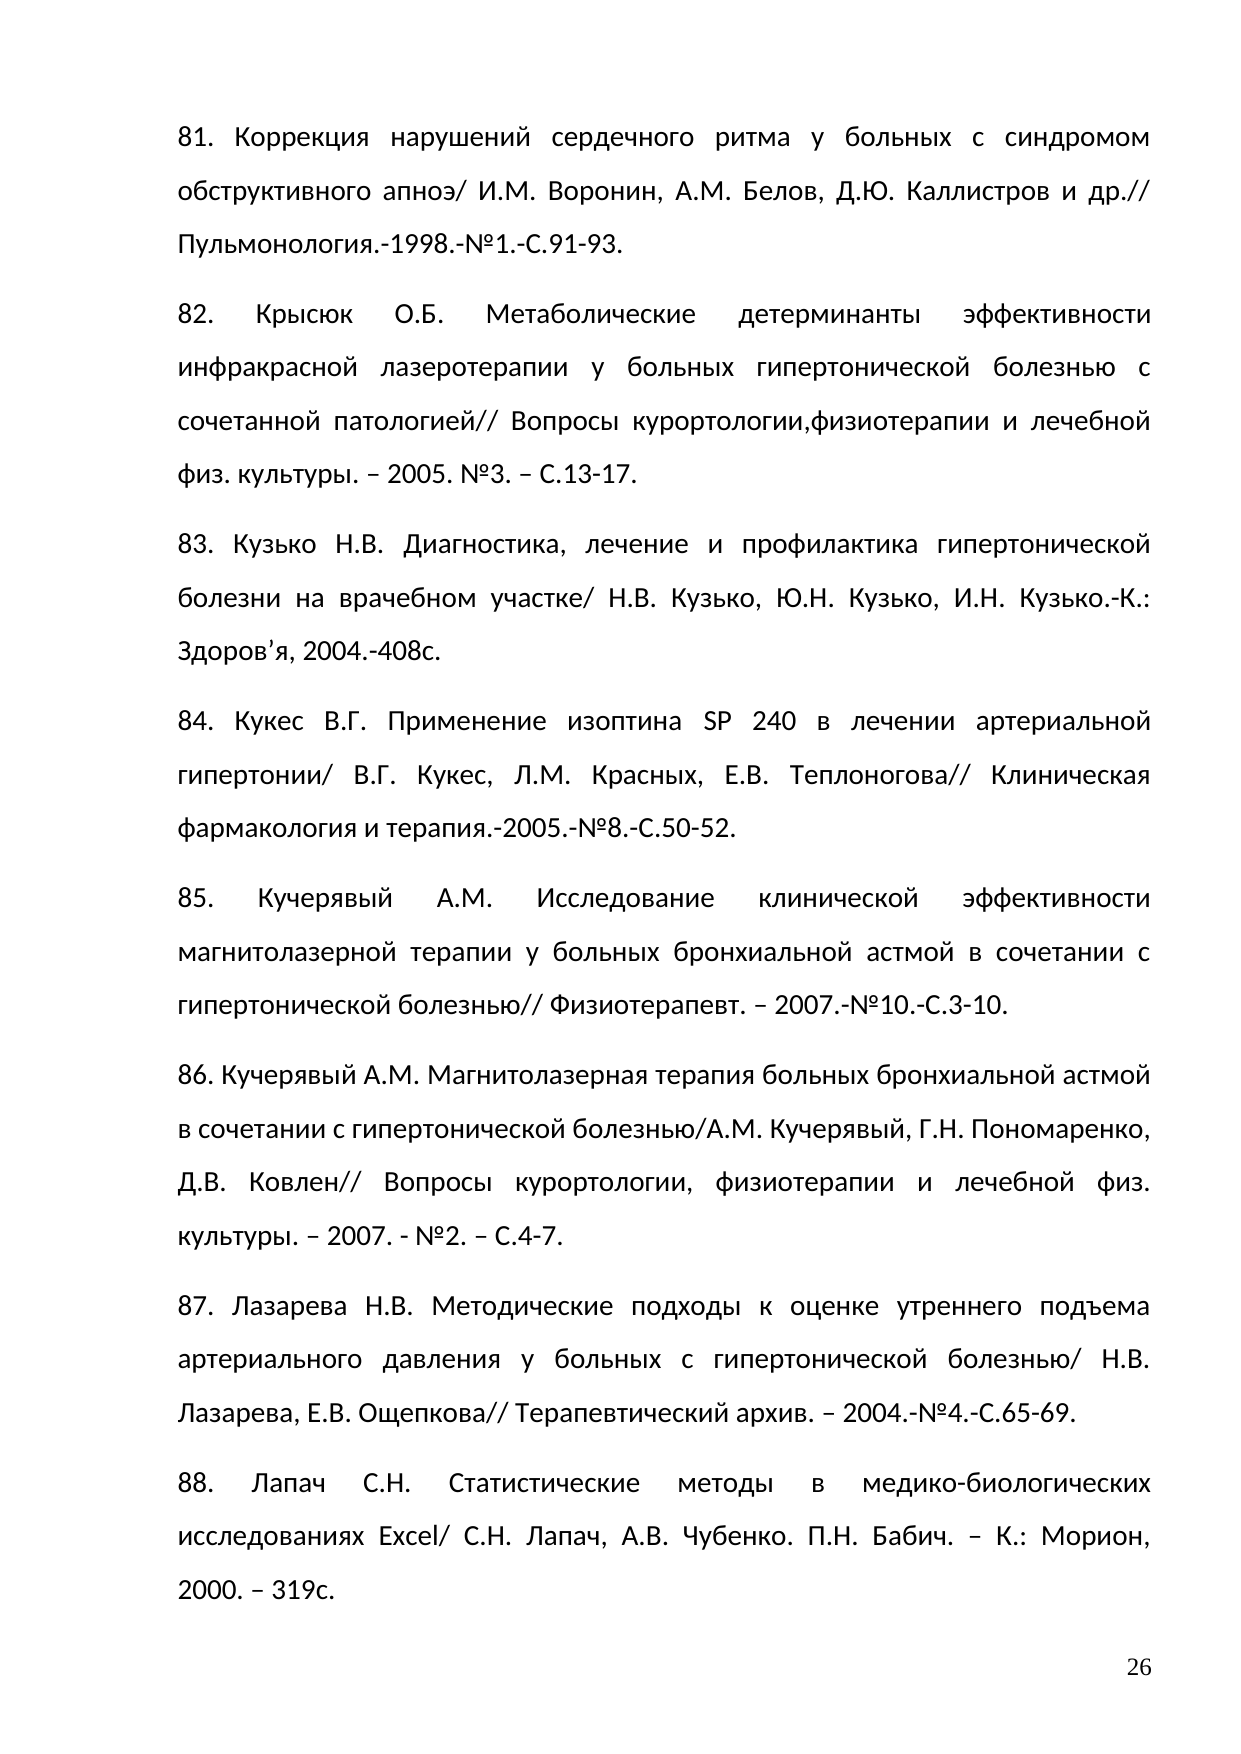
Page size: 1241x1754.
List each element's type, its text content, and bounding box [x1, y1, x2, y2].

text 82. Крысюк О.Б. Метаболические детерминанты эффективности инфракрасной лазеротерапии у больных гипертонической болезнью с сочетанной патологией// Вопросы курортологии,физиотерапии и лечебной физ. культуры. – 2005. №3. – С.13-17. [177, 295, 1152, 491]
text 84. Кукес В.Г. Применение изоптина SP 240 в лечении артериальной гипертонии/ В.Г. Кукес, Л.М. Красных, Е.В. Теплоногова// Клиническая фармакология и терапия.-2005.-№8.-С.50-52. [177, 702, 1152, 845]
text 81. Коррекция нарушений сердечного ритма у больных с синдромом обструктивного апноэ/ И.М. Воронин, А.М. Белов, Д.Ю. Каллистров и др.// Пульмонология.-1998.-№1.-С.91-93. [177, 118, 1152, 261]
text 85. Кучерявый А.М. Исследование клинической эффективности магнитолазерной терапии у больных бронхиальной астмой в сочетании с гипертонической болезнью// Физиотерапевт. – 2007.-№10.-С.3-10. [177, 879, 1152, 1022]
text 88. Лапач С.Н. Статистические методы в медико-биологических исследованиях Excel/ С.Н. Лапач, А.В. Чубенко. П.Н. Бабич. – К.: Морион, 2000. – 319с. [177, 1464, 1152, 1606]
text 86. Кучерявый А.М. Магнитолазерная терапия больных бронхиальной астмой в сочетании с гипертонической болезнью/А.М. Кучерявый, Г.Н. Пономаренко, Д.В. Ковлен// Вопросы курортологии, физиотерапии и лечебной физ. культуры. – 2007. - №2. – С.4-7. [177, 1056, 1152, 1252]
text 83. Кузько Н.В. Диагностика, лечение и профилактика гипертонической болезни на врачебном участке/ Н.В. Кузько, Ю.Н. Кузько, И.Н. Кузько.-К.: Здоров’я, 2004.-408с. [177, 526, 1152, 668]
text 87. Лазарева Н.В. Методические подходы к оценке утреннего подъема артериального давления у больных с гипертонической болезнью/ Н.В. Лазарева, Е.В. Ощепкова// Терапевтический архив. – 2004.-№4.-С.65-69. [177, 1287, 1152, 1429]
